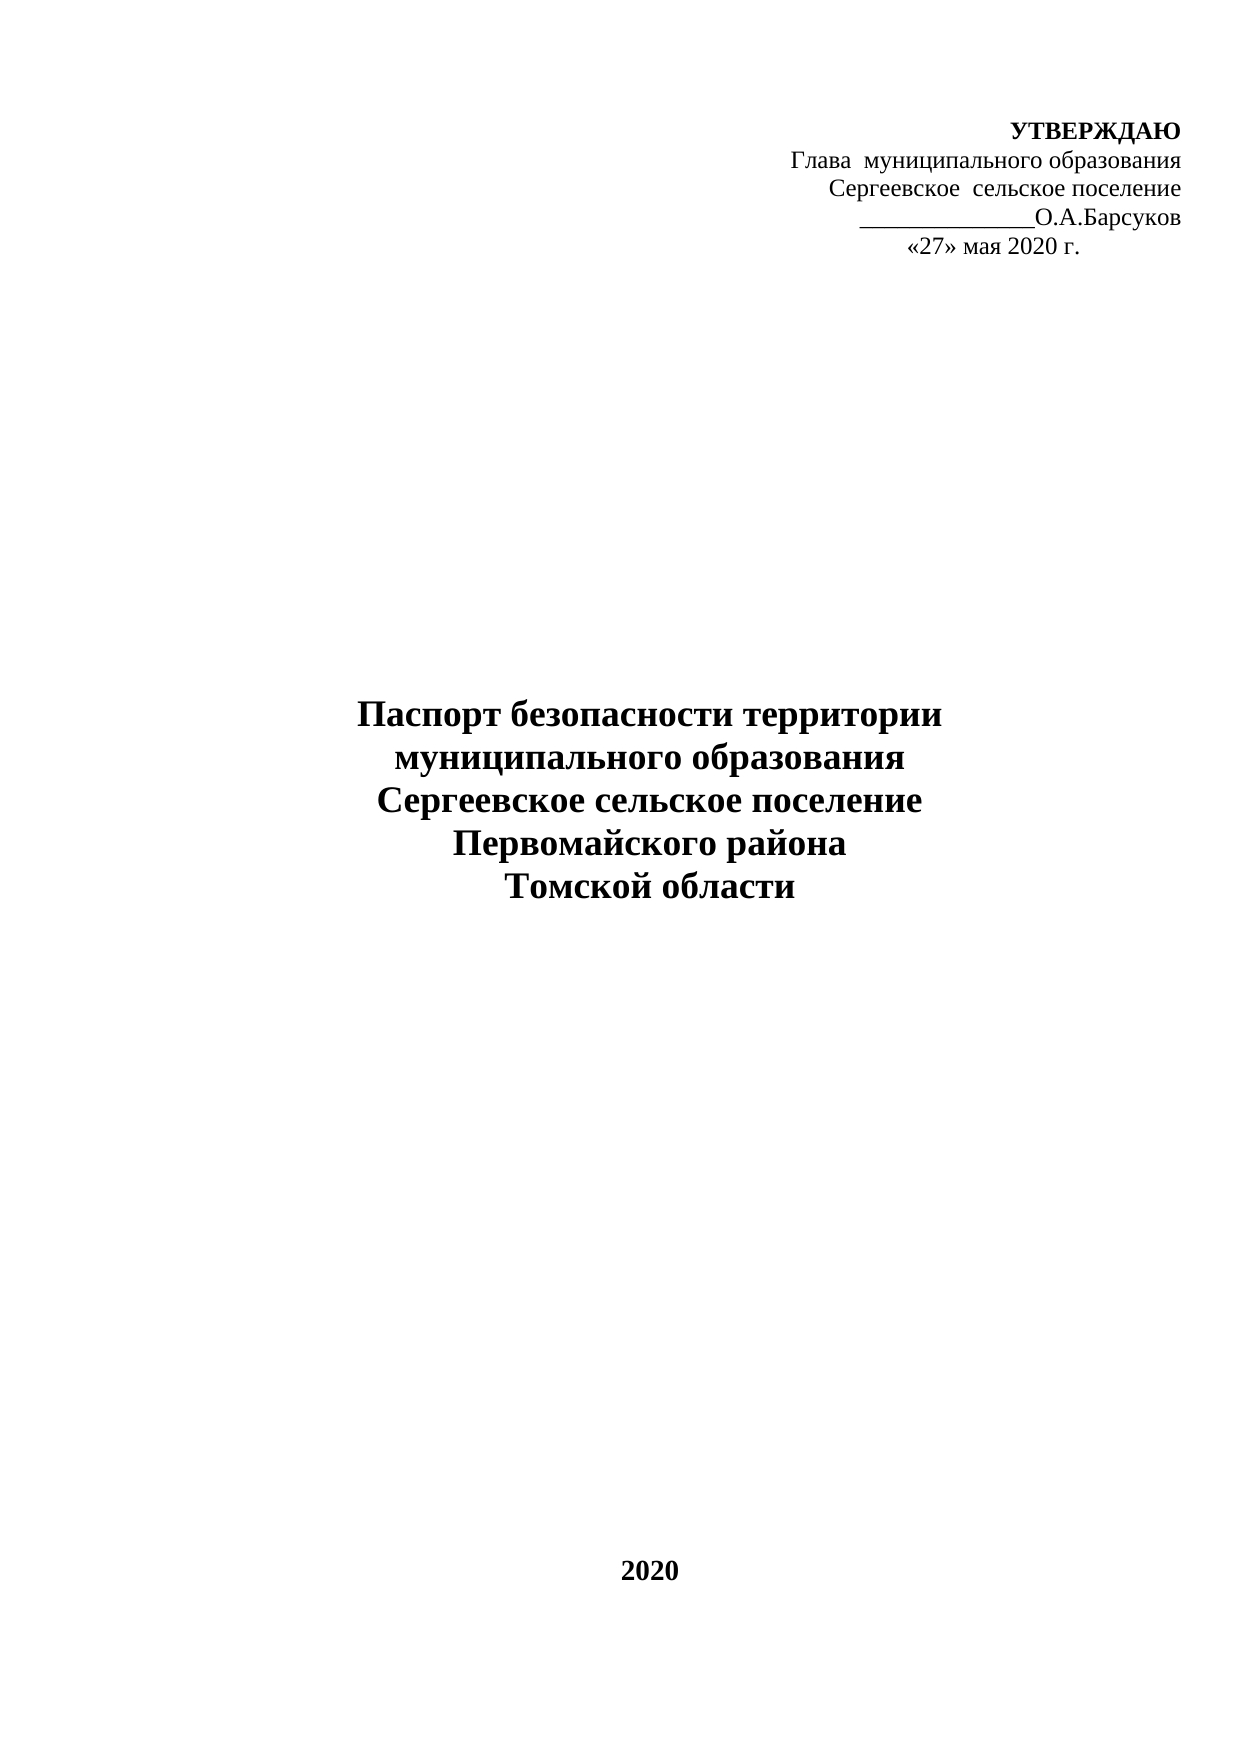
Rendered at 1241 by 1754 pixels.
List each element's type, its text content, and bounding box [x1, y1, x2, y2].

text ______________О.А.Барсуков [118, 202, 1181, 231]
text УТВЕРЖДАЮ [118, 116, 1181, 145]
text Сергеевское сельское поселение [118, 777, 1181, 820]
text Паспорт безопасности территории [118, 691, 1181, 734]
text муниципального образования [118, 734, 1181, 777]
text Томской области [118, 863, 1181, 907]
text «27» мая 2020 г. [118, 231, 1181, 260]
text Сергеевское сельское поселение [118, 173, 1181, 202]
text 2020 [118, 1553, 1181, 1586]
text Первомайского района [118, 820, 1181, 863]
text Глава муниципального образования [413, 145, 1181, 173]
